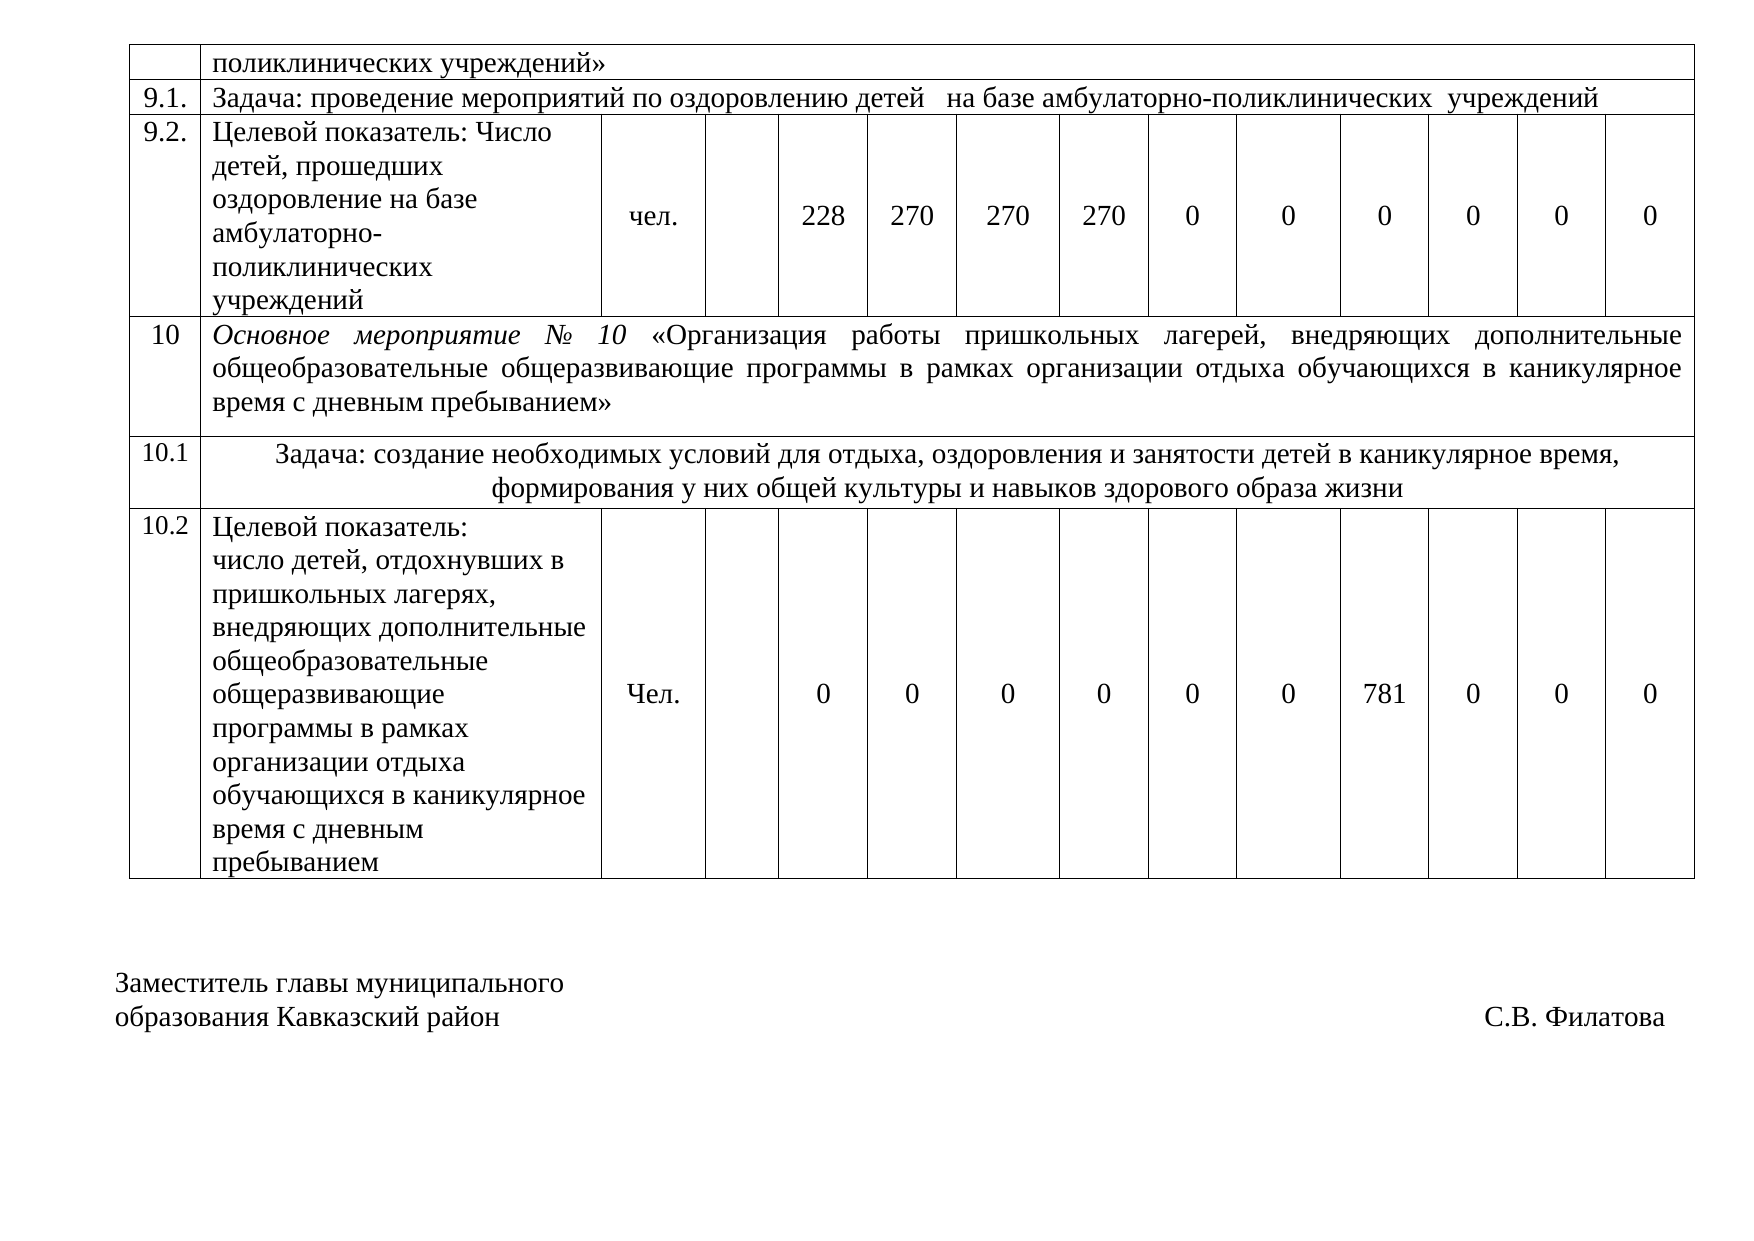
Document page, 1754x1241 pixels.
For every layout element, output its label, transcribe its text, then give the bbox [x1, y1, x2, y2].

table_cell 9.1. [130, 80, 200, 113]
table_cell 0 [1341, 115, 1428, 316]
table_cell 0 [1429, 115, 1517, 316]
text образования Кавказский район С.В. Филатова [114, 999, 1671, 1032]
table_cell 0 [868, 509, 956, 878]
table_cell 10.2 [130, 509, 200, 878]
table_cell 9.2. [130, 115, 200, 316]
table_cell чел. [602, 115, 705, 316]
table_cell 0 [1149, 509, 1236, 878]
table_cell 270 [868, 115, 956, 316]
table_cell 10 [130, 317, 200, 436]
table_cell 0 [1149, 115, 1236, 316]
table_cell Чел. [602, 509, 705, 878]
table_cell 270 [1060, 115, 1148, 316]
table_cell 0 [1429, 509, 1517, 878]
table_cell Задача: проведение мероприятий по оздоровлению детей на базе амбулаторно-поликлинических учреждений [201, 80, 1694, 113]
text Заместитель главы муниципального [114, 965, 1671, 999]
table_cell 0 [779, 509, 867, 878]
table_cell Целевой показатель: Число детей, прошедших оздоровление на базе амбулаторно-поликлинических учреждений [201, 115, 601, 316]
table_cell Целевой показатель: число детей, отдохнувших в пришкольных лагерях, внедряющих дополнительные общеобразовательные общеразвивающие программы в рамках организации отдыха обучающихся в каникулярное время с дневным пребыванием [201, 509, 601, 878]
table_cell 9 [130, 45, 200, 79]
table_cell 270 [957, 115, 1059, 316]
table_cell Основное мероприятие № 10 «Организация работы пришкольных лагерей, внедряющих дополнительные общеобразовательные общеразвивающие программы в рамках организации отдыха обучающихся в каникулярное время с дневным пребыванием» [201, 317, 1694, 436]
table_cell 0 [1237, 115, 1340, 316]
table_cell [201, 45, 1694, 79]
table_cell 10.1 [130, 437, 200, 508]
table_cell [706, 509, 778, 878]
table_cell 0 [1606, 509, 1694, 878]
table_cell Задача: создание необходимых условий для отдыха, оздоровления и занятости детей в каникулярное время, формирования у них общей культуры и навыков здорового образа жизни [201, 437, 1694, 508]
table_cell 781 [1341, 509, 1428, 878]
table_cell 0 [1518, 509, 1605, 878]
table_cell 0 [1606, 115, 1694, 316]
table_cell 0 [1060, 509, 1148, 878]
table_cell 0 [1237, 509, 1340, 878]
table_cell 228 [779, 115, 867, 316]
table_cell 0 [1518, 115, 1605, 316]
table_cell 0 [957, 509, 1059, 878]
table_cell [706, 115, 778, 316]
